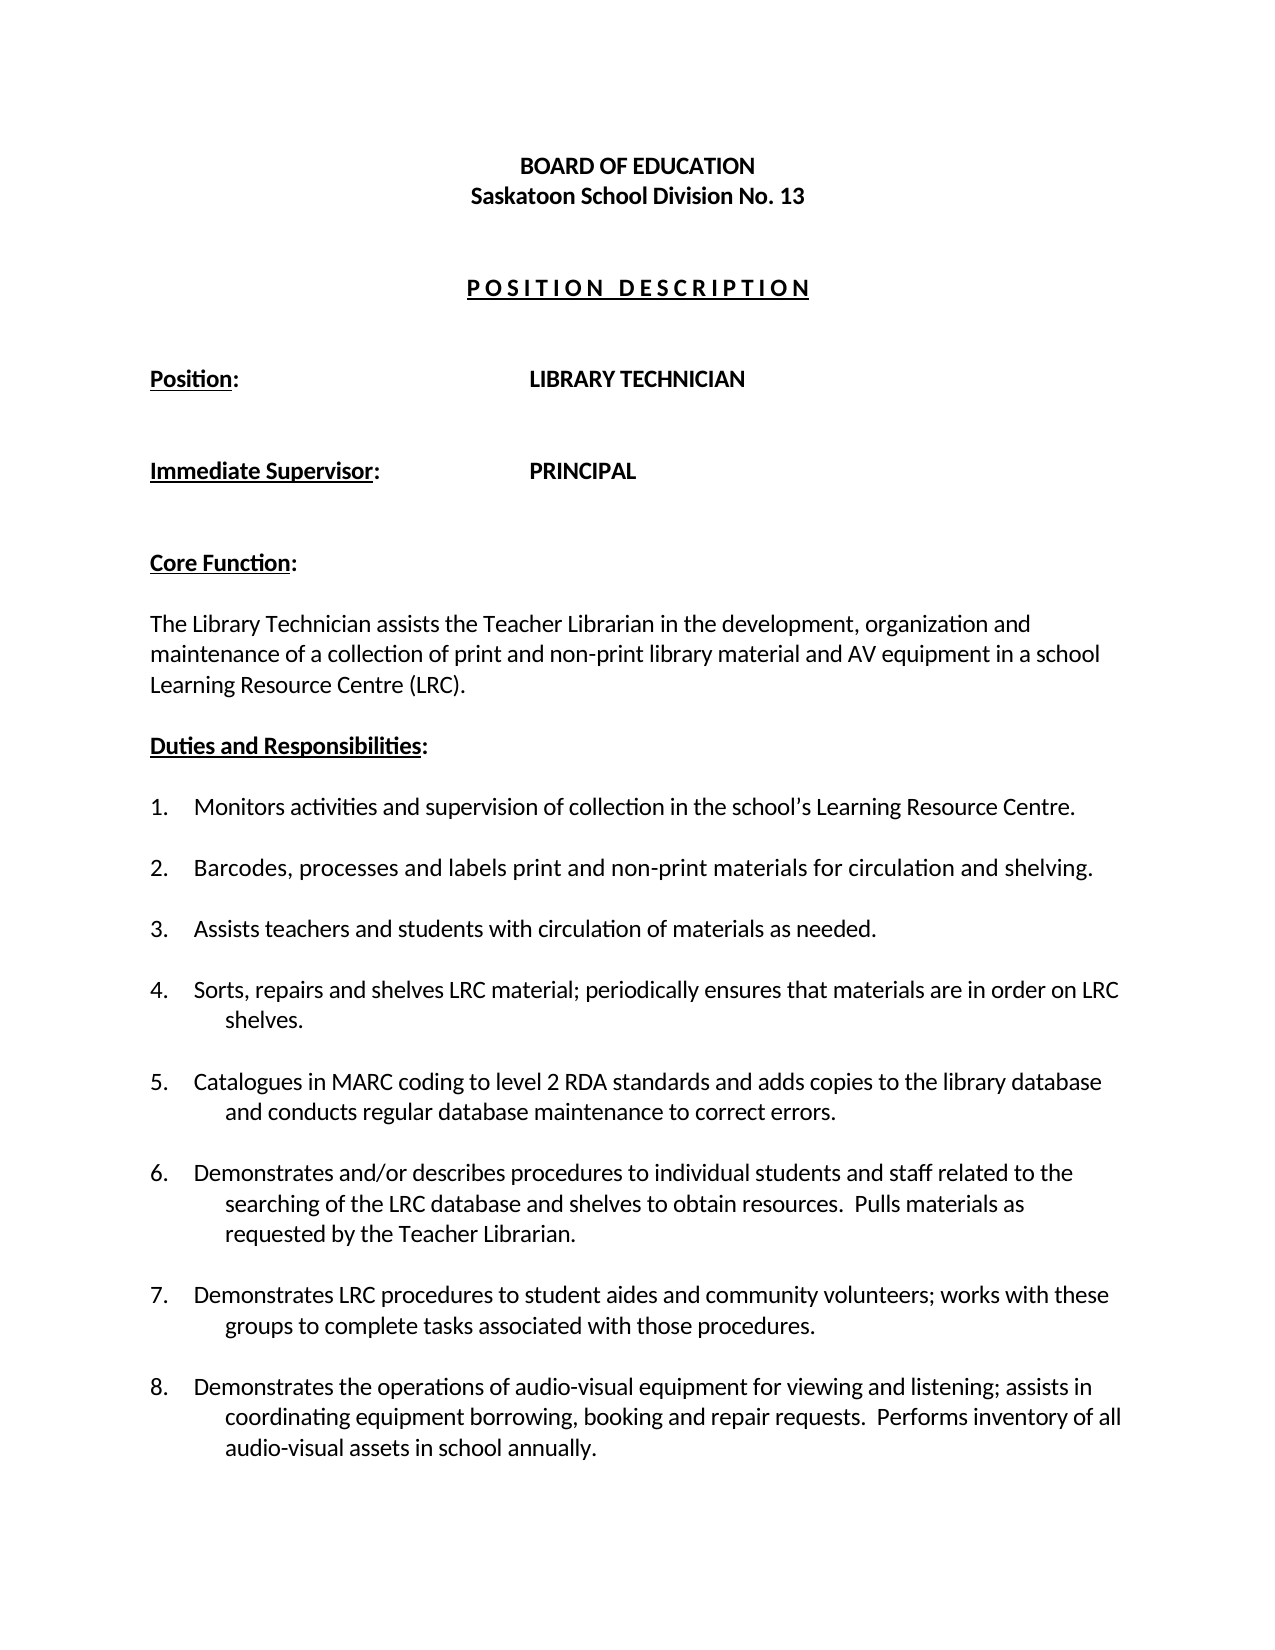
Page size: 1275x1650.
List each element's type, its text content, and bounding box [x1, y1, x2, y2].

list Assists teachers and students with circulation of materials as needed. [150, 913, 1125, 943]
text P O S I T I O N D E S C R I P T I O N [150, 272, 1125, 303]
list Demonstrates LRC procedures to student aides and community volunteers; works with these groups to complete tasks associated with those procedures. [150, 1279, 1125, 1340]
list Barcodes, processes and labels print and non-print materials for circulation and shelving. [150, 852, 1125, 882]
text The Library Technician assists the Teacher Librarian in the development, organization and maintenance of a collection of print and non-print library material and AV equipment in a school Learning Resource Centre (LRC). [150, 608, 1125, 699]
text BOARD OF EDUCATION [150, 150, 1125, 181]
text Duties and Responsibilities: [150, 730, 1125, 760]
list Sorts, repairs and shelves LRC material; periodically ensures that materials are in order on LRC shelves. [150, 974, 1125, 1035]
list Demonstrates the operations of audio-visual equipment for viewing and listening; assists in coordinating equipment borrowing, booking and repair requests. Performs inventory of all audio-visual assets in school annually. [150, 1371, 1125, 1462]
list Monitors activities and supervision of collection in the school’s Learning Resource Centre. [150, 791, 1125, 821]
text Core Function: [150, 547, 1125, 577]
list Catalogues in MARC coding to level 2 RDA standards and adds copies to the library database and conducts regular database maintenance to correct errors. [150, 1066, 1125, 1127]
text Division No. 13 [150, 181, 1125, 211]
text Immediate Supervisor: PRINCIPAL [150, 455, 1125, 486]
text Position: LIBRARY TECHNICIAN [150, 364, 1125, 394]
list Demonstrates and/or describes procedures to individual students and staff related to the searching of the LRC database and shelves to obtain resources. Pulls materials as requested by the Teacher Librarian. [150, 1157, 1125, 1249]
